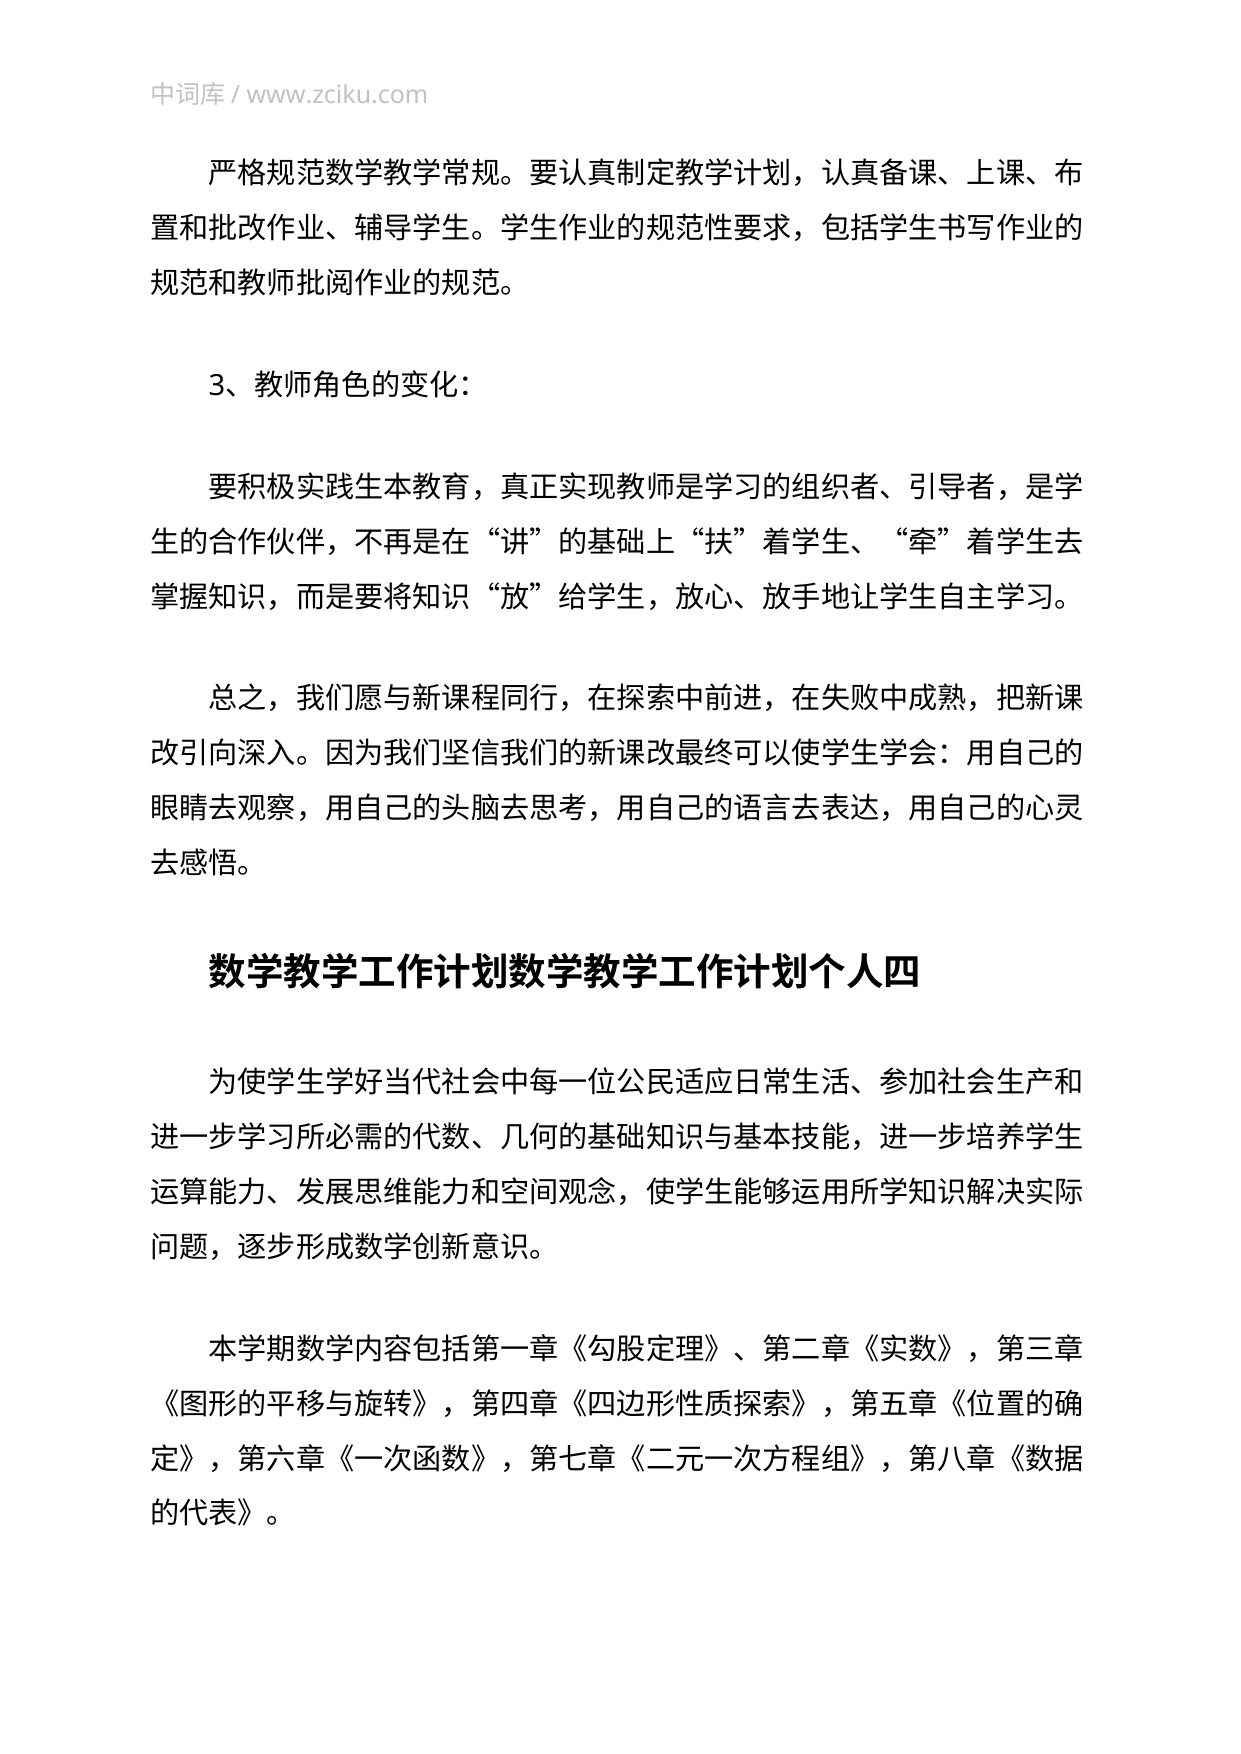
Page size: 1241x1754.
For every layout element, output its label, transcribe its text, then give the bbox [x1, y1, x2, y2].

text 为使学生学好当代社会中每一位公民适应日常生活、参加社会生产和进一步学习所必需的代数、几何的基础知识与基本技能，进一步培养学生运算能力、发展思维能力和空间观念，使学生能够运用所学知识解决实际问题，逐步形成数学创新意识。 [150, 1059, 1090, 1266]
text 总之，我们愿与新课程同行，在探索中前进，在失败中成熟，把新课改引向深入。因为我们坚信我们的新课改最终可以使学生学会：用自己的眼睛去观察，用自己的头脑去思考，用自己的语言去表达，用自己的心灵去感悟。 [150, 675, 1090, 882]
text 3、教师角色的变化： [150, 362, 1090, 404]
text 本学期数学内容包括第一章《勾股定理》、第二章《实数》，第三章《图形的平移与旋转》，第四章《四边形性质探索》，第五章《位置的确定》，第六章《一次函数》，第七章《二元一次方程组》，第八章《数据的代表》。 [150, 1325, 1090, 1532]
text 严格规范数学教学常规。要认真制定教学计划，认真备课、上课、布置和批改作业、辅导学生。学生作业的规范性要求，包括学生书写作业的规范和教师批阅作业的规范。 [150, 150, 1090, 302]
text 数学教学工作计划数学教学工作计划个人四 [150, 942, 1090, 996]
text 要积极实践生本教育，真正实现教师是学习的组织者、引导者，是学生的合作伙伴，不再是在“讲”的基础上“扶”着学生、“牵”着学生去掌握知识，而是要将知识“放”给学生，放心、放手地让学生自主学习。 [150, 463, 1090, 616]
